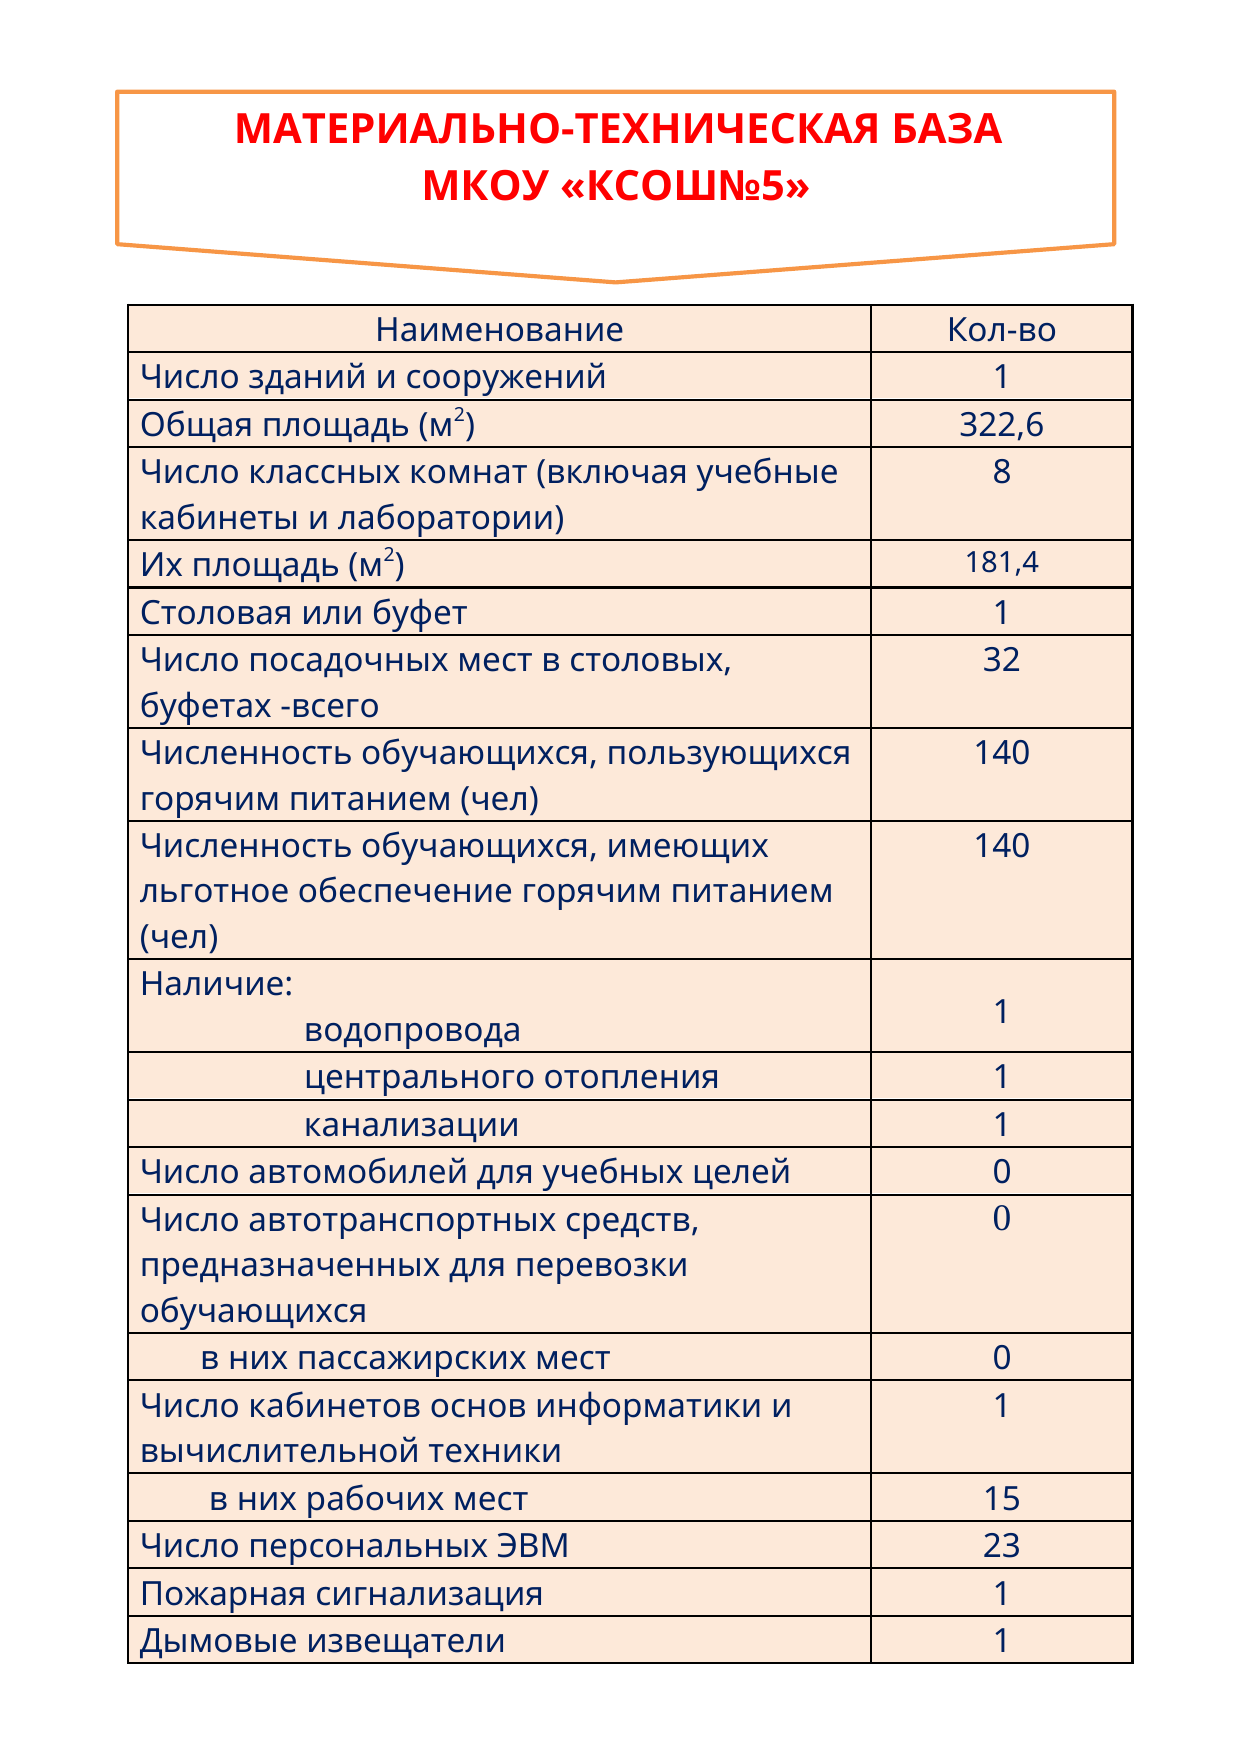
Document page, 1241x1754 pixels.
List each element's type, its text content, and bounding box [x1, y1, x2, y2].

table_cell Число классных комнат (включая учебные кабинеты и лаборатории) [129, 448, 870, 539]
table_cell 0 [872, 1148, 1131, 1193]
table_cell Численность обучающихся, пользующихся горячим питанием (чел) [129, 729, 870, 820]
table_cell Наличие: водопровода [129, 960, 870, 1051]
table_cell Число персональных ЭВМ [129, 1522, 870, 1567]
table_cell Столовая или буфет [129, 589, 870, 634]
table_cell 140 [872, 822, 1131, 958]
table_cell 1 [872, 1617, 1131, 1662]
table_cell Число кабинетов основ информатики и вычислительной техники [129, 1381, 870, 1472]
table_cell Число автотранспортных средств, предназначенных для перевозки обучающихся [129, 1196, 870, 1332]
table_cell Дымовые извещатели [129, 1617, 870, 1662]
table_cell 1 [872, 1053, 1131, 1098]
table_cell канализации [129, 1101, 870, 1146]
table_cell 322,6 [872, 401, 1131, 446]
table_cell 1 [872, 960, 1131, 1051]
table_cell 1 [872, 1569, 1131, 1615]
table_cell в них рабочих мест [129, 1474, 870, 1520]
table_cell 181,4 [872, 541, 1131, 586]
table_cell центрального отопления [129, 1053, 870, 1098]
table_cell 15 [872, 1474, 1131, 1520]
table_cell 8 [872, 448, 1131, 539]
table_cell Общая площадь (м2) [129, 401, 870, 446]
table_cell Их площадь (м2) [129, 541, 870, 586]
table_cell 1 [872, 589, 1131, 634]
table_cell 1 [872, 1381, 1131, 1472]
table_cell 140 [872, 729, 1131, 820]
table_header Кол-во [872, 306, 1131, 351]
table_cell Число посадочных мест в столовых, буфетах -всего [129, 636, 870, 727]
table_cell 32 [872, 636, 1131, 727]
table_cell Численность обучающихся, имеющих льготное обеспечение горячим питанием (чел) [129, 822, 870, 958]
table_cell Число автомобилей для учебных целей [129, 1148, 870, 1193]
table_cell Пожарная сигнализация [129, 1569, 870, 1615]
table_cell в них пассажирских мест [129, 1334, 870, 1379]
table_cell 0 [872, 1196, 1131, 1332]
table_cell 0 [872, 1334, 1131, 1379]
table_cell 1 [872, 1101, 1131, 1146]
table_cell Число зданий и сооружений [129, 353, 870, 398]
table_header Наименование [129, 306, 870, 351]
table_cell 23 [872, 1522, 1131, 1567]
table_cell 1 [872, 353, 1131, 398]
